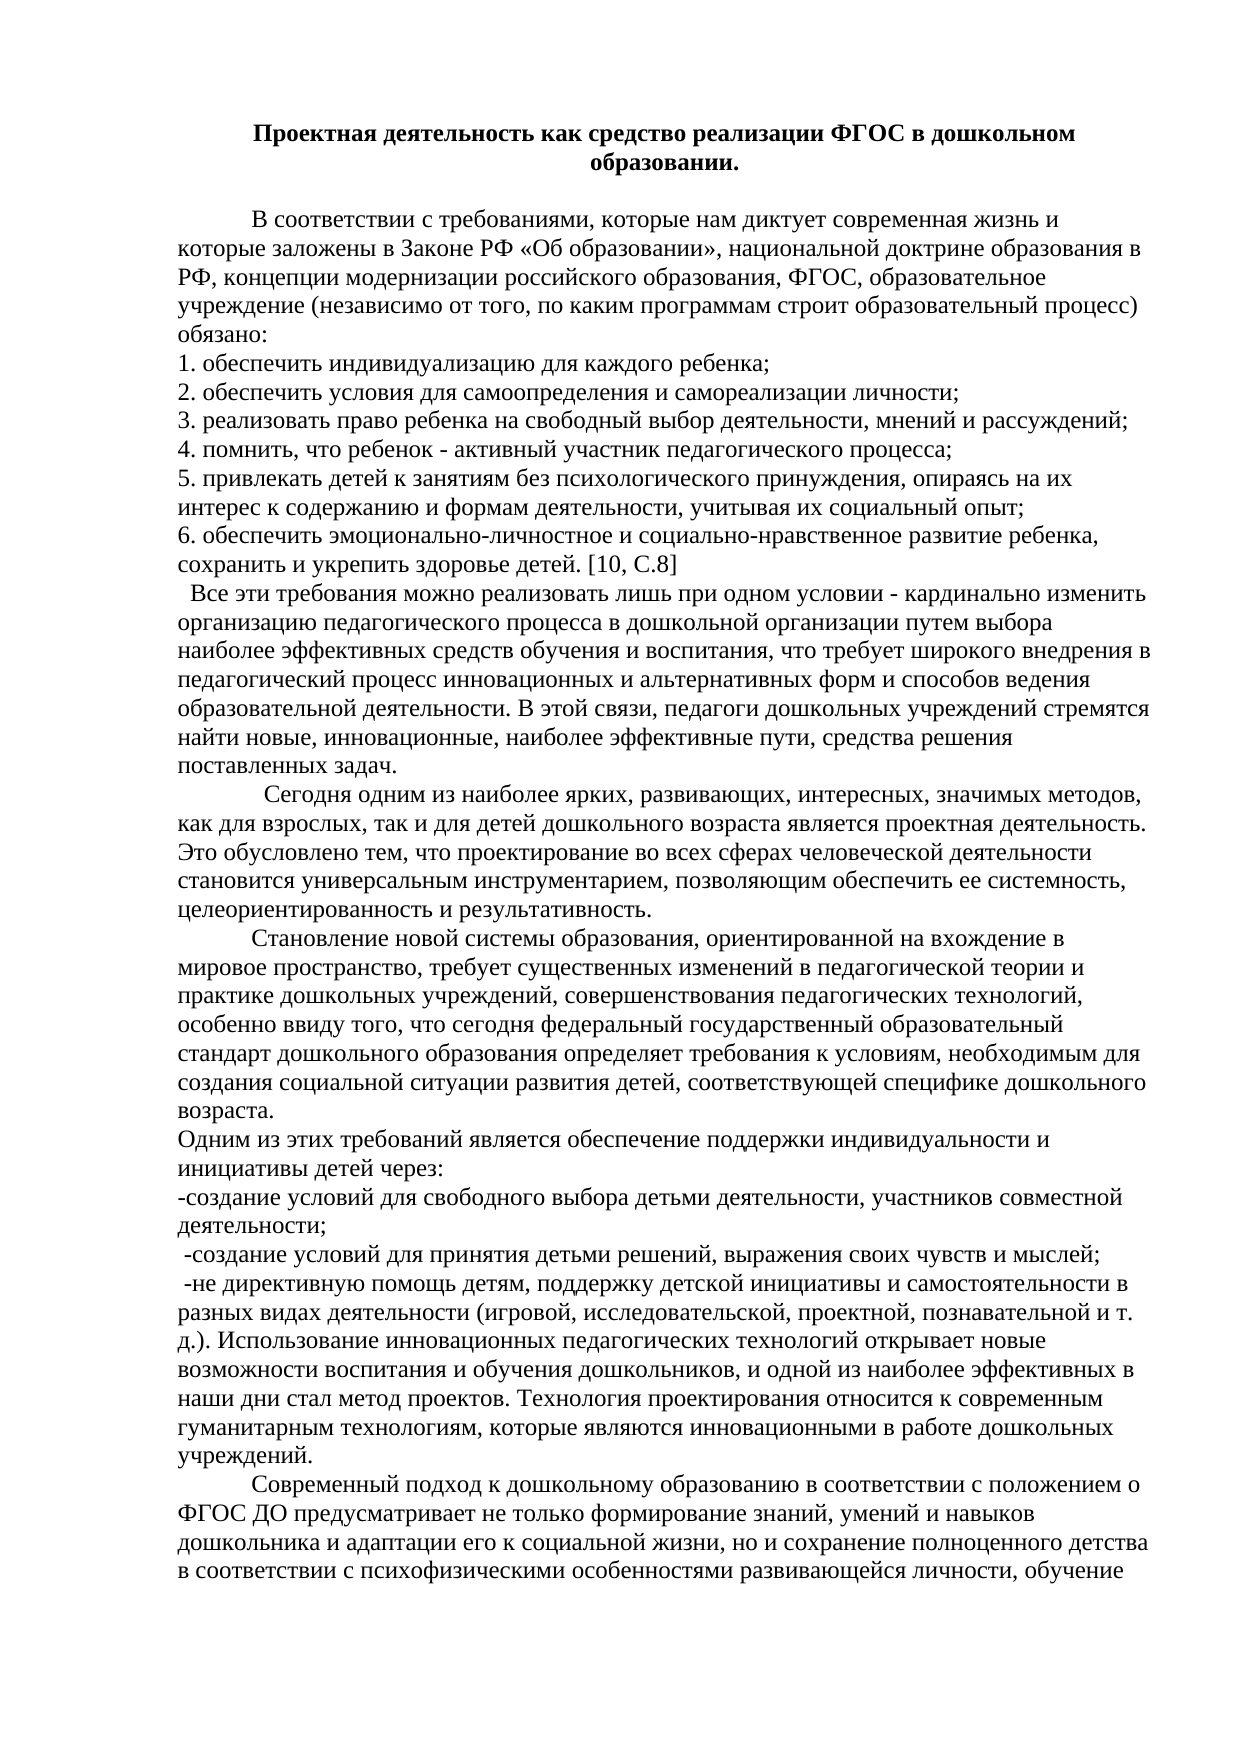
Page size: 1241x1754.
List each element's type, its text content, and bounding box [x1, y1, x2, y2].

text 3. реализовать право ребенка на свободный выбор деятельности, мнений и рассуждений; [177, 406, 1152, 434]
text Проектная деятельность как средство реализации ФГОС в дошкольном образовании. [177, 118, 1152, 176]
text Становление новой системы образования, ориентированной на вхождение в мировое пространство, требует существенных изменений в педагогической теории и практике дошкольных учреждений, совершенствования педагогических технологий, особенно ввиду того, что сегодня федеральный государственный образовательный стандарт дошкольного образования определяет требования к условиям, необходимым для создания социальной ситуации развития детей, соответствующей специфике дошкольного возраста. [177, 923, 1152, 1124]
text 1. обеспечить индивидуализацию для каждого ребенка; [177, 348, 1152, 377]
text Все эти требования можно реализовать лишь при одном условии - кардинально изменить организацию педагогического процесса в дошкольной организации путем выбора наиболее эффективных средств обучения и воспитания, что требует широкого внедрения в педагогический процесс инновационных и альтернативных форм и способов ведения образовательной деятельности. В этой связи, педагоги дошкольных учреждений стремятся найти новые, инновационные, наиболее эффективные пути, средства решения поставленных задач. [177, 578, 1152, 779]
text 5. привлекать детей к занятиям без психологического принуждения, опираясь на их интерес к содержанию и формам деятельности, учитывая их социальный опыт; [177, 463, 1152, 521]
text 2. обеспечить условия для самоопределения и самореализации личности; [177, 377, 1152, 406]
text -создание условий для принятия детьми решений, выражения своих чувств и мыслей; [177, 1239, 1152, 1268]
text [177, 1469, 1152, 1584]
text 6. обеспечить эмоционально-личностное и социально-нравственное развитие ребенка, сохранить и укрепить здоровье детей. [10, С.8] [177, 521, 1152, 578]
text Сегодня одним из наиболее ярких, развивающих, интересных, значимых методов, как для взрослых, так и для детей дошкольного возраста является проектная деятельность. Это обусловлено тем, что проектирование во всех сферах человеческой деятельности становится универсальным инструментарием, позволяющим обеспечить ее системность, целеориентированность и результативность. [177, 779, 1152, 923]
text -создание условий для свободного выбора детьми деятельности, участников совместной деятельности; [177, 1182, 1152, 1239]
text -не директивную помощь детям, поддержку детской инициативы и самостоятельности в разных видах деятельности (игровой, исследовательской, проектной, познавательной и т. д.). Использование инновационных педагогических технологий открывает новые возможности воспитания и обучения дошкольников, и одной из наиболее эффективных в наши дни стал метод проектов. Технология проектирования относится к современным гуманитарным технологиям, которые являются инновационными в работе дошкольных учреждений. [177, 1268, 1152, 1469]
text 4. помнить, что ребенок - активный участник педагогического процесса; [177, 434, 1152, 463]
text Одним из этих требований является обеспечение поддержки индивидуальности и инициативы детей через: [177, 1124, 1152, 1182]
text В соответствии с требованиями, которые нам диктует современная жизнь и которые заложены в Законе РФ «Об образовании», национальной доктрине образования в РФ, концепции модернизации российского образования, ФГОС, образовательное учреждение (независимо от того, по каким программам строит образовательный процесс) обязано: [177, 204, 1152, 348]
